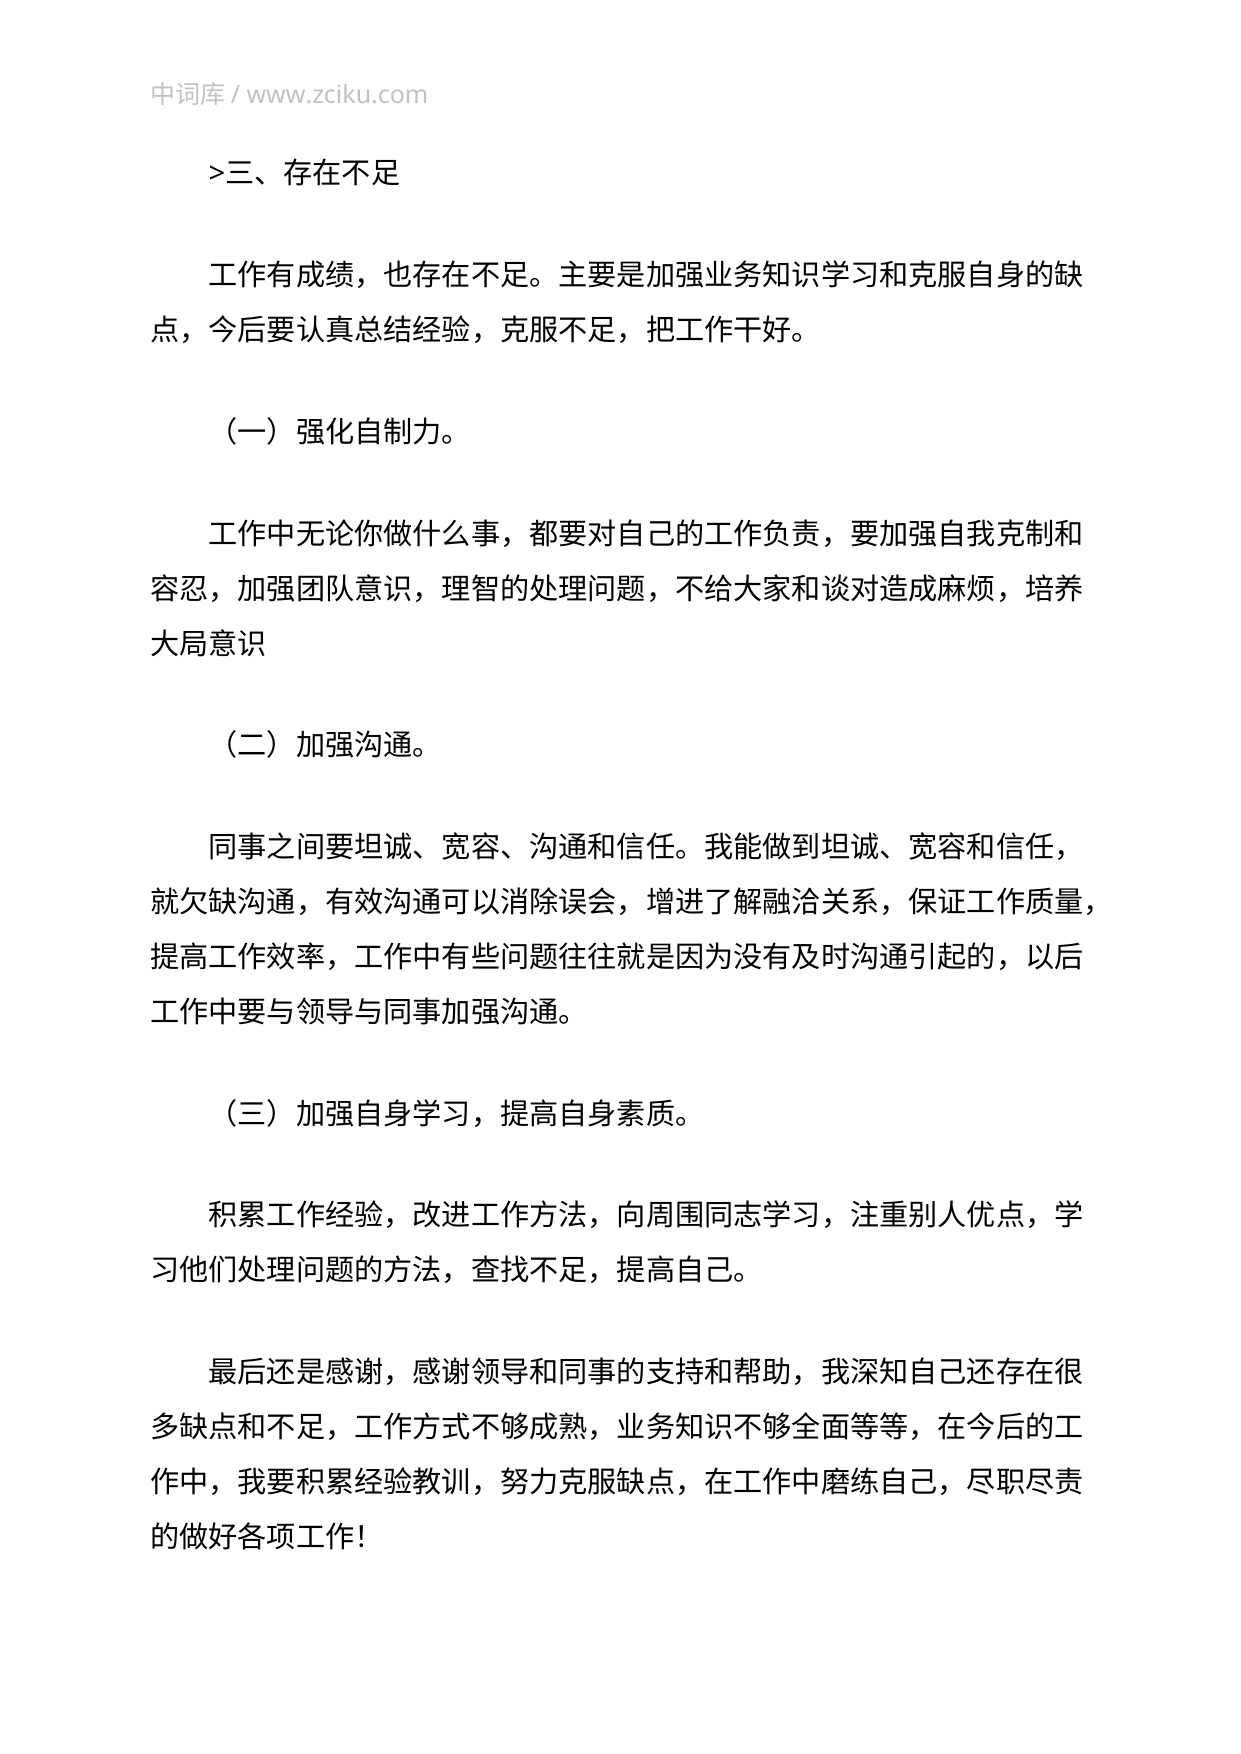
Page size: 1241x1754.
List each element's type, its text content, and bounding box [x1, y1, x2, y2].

text >三、存在不足 [150, 150, 1090, 192]
text 工作有成绩，也存在不足。主要是加强业务知识学习和克服自身的缺点，今后要认真总结经验，克服不足，把工作干好。 [150, 252, 1090, 349]
text 同事之间要坦诚、宽容、沟通和信任。我能做到坦诚、宽容和信任，就欠缺沟通，有效沟通可以消除误会，增进了解融洽关系，保证工作质量，提高工作效率，工作中有些问题往往就是因为没有及时沟通引起的，以后工作中要与领导与同事加强沟通。 [150, 824, 1090, 1031]
text 积累工作经验，改进工作方法，向周围同志学习，注重别人优点，学习他们处理问题的方法，查找不足，提高自己。 [150, 1192, 1090, 1289]
text 工作中无论你做什么事，都要对自己的工作负责，要加强自我克制和容忍，加强团队意识，理智的处理问题，不给大家和谈对造成麻烦，培养大局意识 [150, 510, 1090, 662]
text （一）强化自制力。 [150, 409, 1090, 451]
text 最后还是感谢，感谢领导和同事的支持和帮助，我深知自己还存在很多缺点和不足，工作方式不够成熟，业务知识不够全面等等，在今后的工作中，我要积累经验教训，努力克服缺点，在工作中磨练自己，尽职尽责的做好各项工作！ [150, 1349, 1090, 1556]
text （三）加强自身学习，提高自身素质。 [150, 1090, 1090, 1132]
text （二）加强沟通。 [150, 722, 1090, 764]
